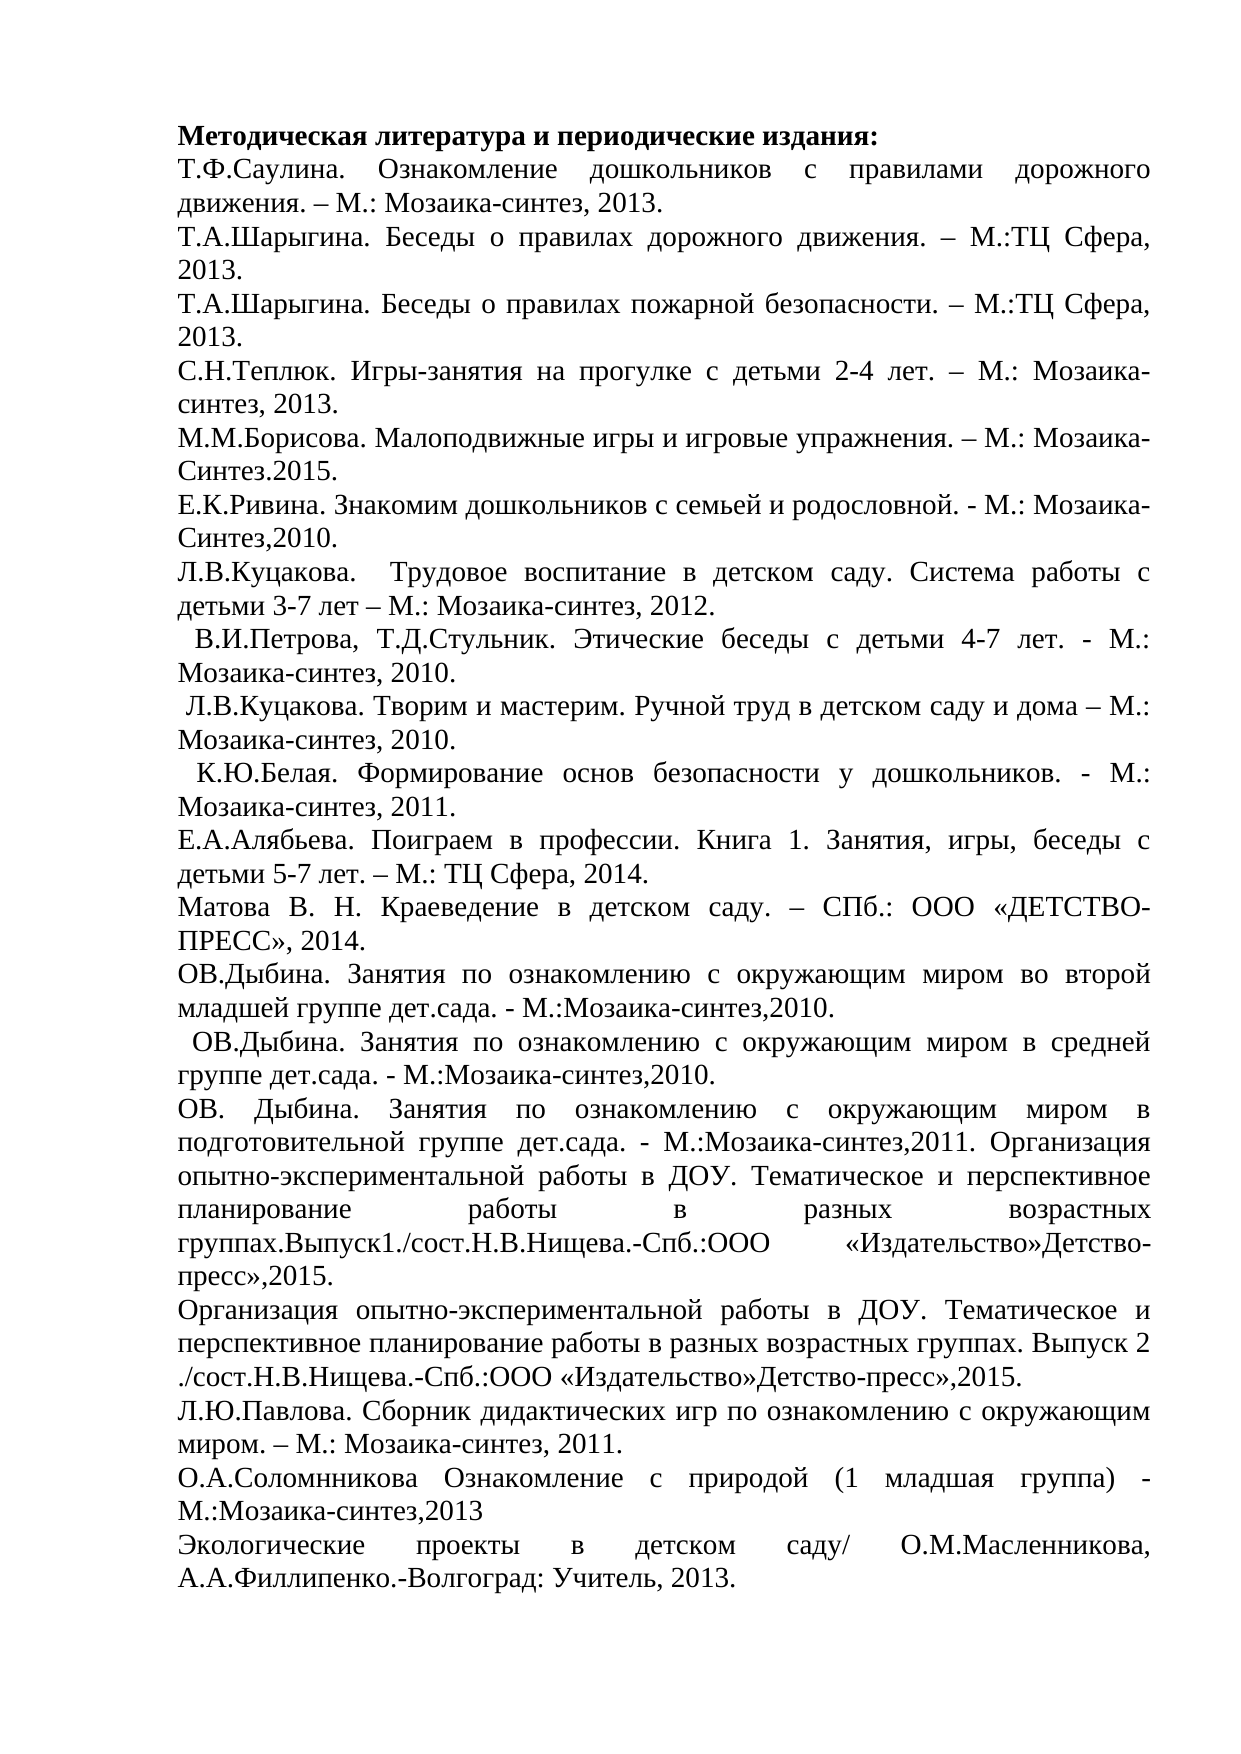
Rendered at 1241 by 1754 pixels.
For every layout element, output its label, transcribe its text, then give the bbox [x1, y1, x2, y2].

text С.Н.Теплюк. Игры-занятия на прогулке с детьми 2-4 лет. – М.: Мозаика-синтез, 2013. [177, 353, 1152, 420]
text Л.В.Куцакова. Творим и мастерим. Ручной труд в детском саду и дома – М.: Мозаика-синтез, 2010. [177, 688, 1152, 755]
text В.И.Петрова, Т.Д.Стульник. Этические беседы с детьми 4-7 лет. - М.: Мозаика-синтез, 2010. [177, 621, 1152, 688]
text Т.Ф.Саулина. Ознакомление дошкольников с правилами дорожного движения. – М.: Мозаика-синтез, 2013. [177, 152, 1152, 219]
text Е.К.Ривина. Знакомим дошкольников с семьей и родословной. - М.: Мозаика-Синтез,2010. [177, 487, 1152, 554]
text Экологические проекты в детском саду/ О.М.Масленникова, А.А.Филлипенко.-Волгоград: Учитель, 2013. [177, 1527, 1152, 1594]
text Л.Ю.Павлова. Сборник дидактических игр по ознакомлению с окружающим миром. – М.: Мозаика-синтез, 2011. [177, 1393, 1152, 1460]
text Т.А.Шарыгина. Беседы о правилах пожарной безопасности. – М.:ТЦ Сфера, 2013. [177, 286, 1152, 353]
text К.Ю.Белая. Формирование основ безопасности у дошкольников. - М.: Мозаика-синтез, 2011. [177, 755, 1152, 822]
text Е.А.Алябьева. Поиграем в профессии. Книга 1. Занятия, игры, беседы с детьми 5-7 лет. – М.: ТЦ Сфера, 2014. [177, 822, 1152, 889]
text Т.А.Шарыгина. Беседы о правилах дорожного движения. – М.:ТЦ Сфера, 2013. [177, 219, 1152, 286]
text ОВ. Дыбина. Занятия по ознакомлению с окружающим миром в подготовительной группе дет.сада. - М.:Мозаика-синтез,2011. Организация опытно-экспериментальной работы в ДОУ. Тематическое и перспективное планирование работы в разных возрастных группах.Выпуск1./сост.Н.В.Нищева.-Спб.:ООО «Издательство»Детство-пресс»,2015. [177, 1091, 1152, 1292]
text ОВ.Дыбина. Занятия по ознакомлению с окружающим миром во второй младшей группе дет.сада. - М.:Мозаика-синтез,2010. [177, 957, 1152, 1024]
text ОВ.Дыбина. Занятия по ознакомлению с окружающим миром в средней группе дет.сада. - М.:Мозаика-синтез,2010. [177, 1024, 1152, 1091]
text Л.В.Куцакова. Трудовое воспитание в детском саду. Система работы с детьми 3-7 лет – М.: Мозаика-синтез, 2012. [177, 554, 1152, 621]
text Методическая литература и периодические издания: [177, 118, 1152, 152]
text О.А.Соломнникова Ознакомление с природой (1 младшая группа) - М.:Мозаика-синтез,2013 [177, 1460, 1152, 1527]
text Матова В. Н. Краеведение в детском саду. – СПб.: ООО «ДЕТСТВО-ПРЕСС», 2014. [177, 889, 1152, 957]
text Организация опытно-экспериментальной работы в ДОУ. Тематическое и перспективное планирование работы в разных возрастных группах. Выпуск 2 ./сост.Н.В.Нищева.-Спб.:ООО «Издательство»Детство-пресс»,2015. [177, 1292, 1152, 1393]
text М.М.Борисова. Малоподвижные игры и игровые упражнения. – М.: Мозаика-Синтез.2015. [177, 420, 1152, 487]
